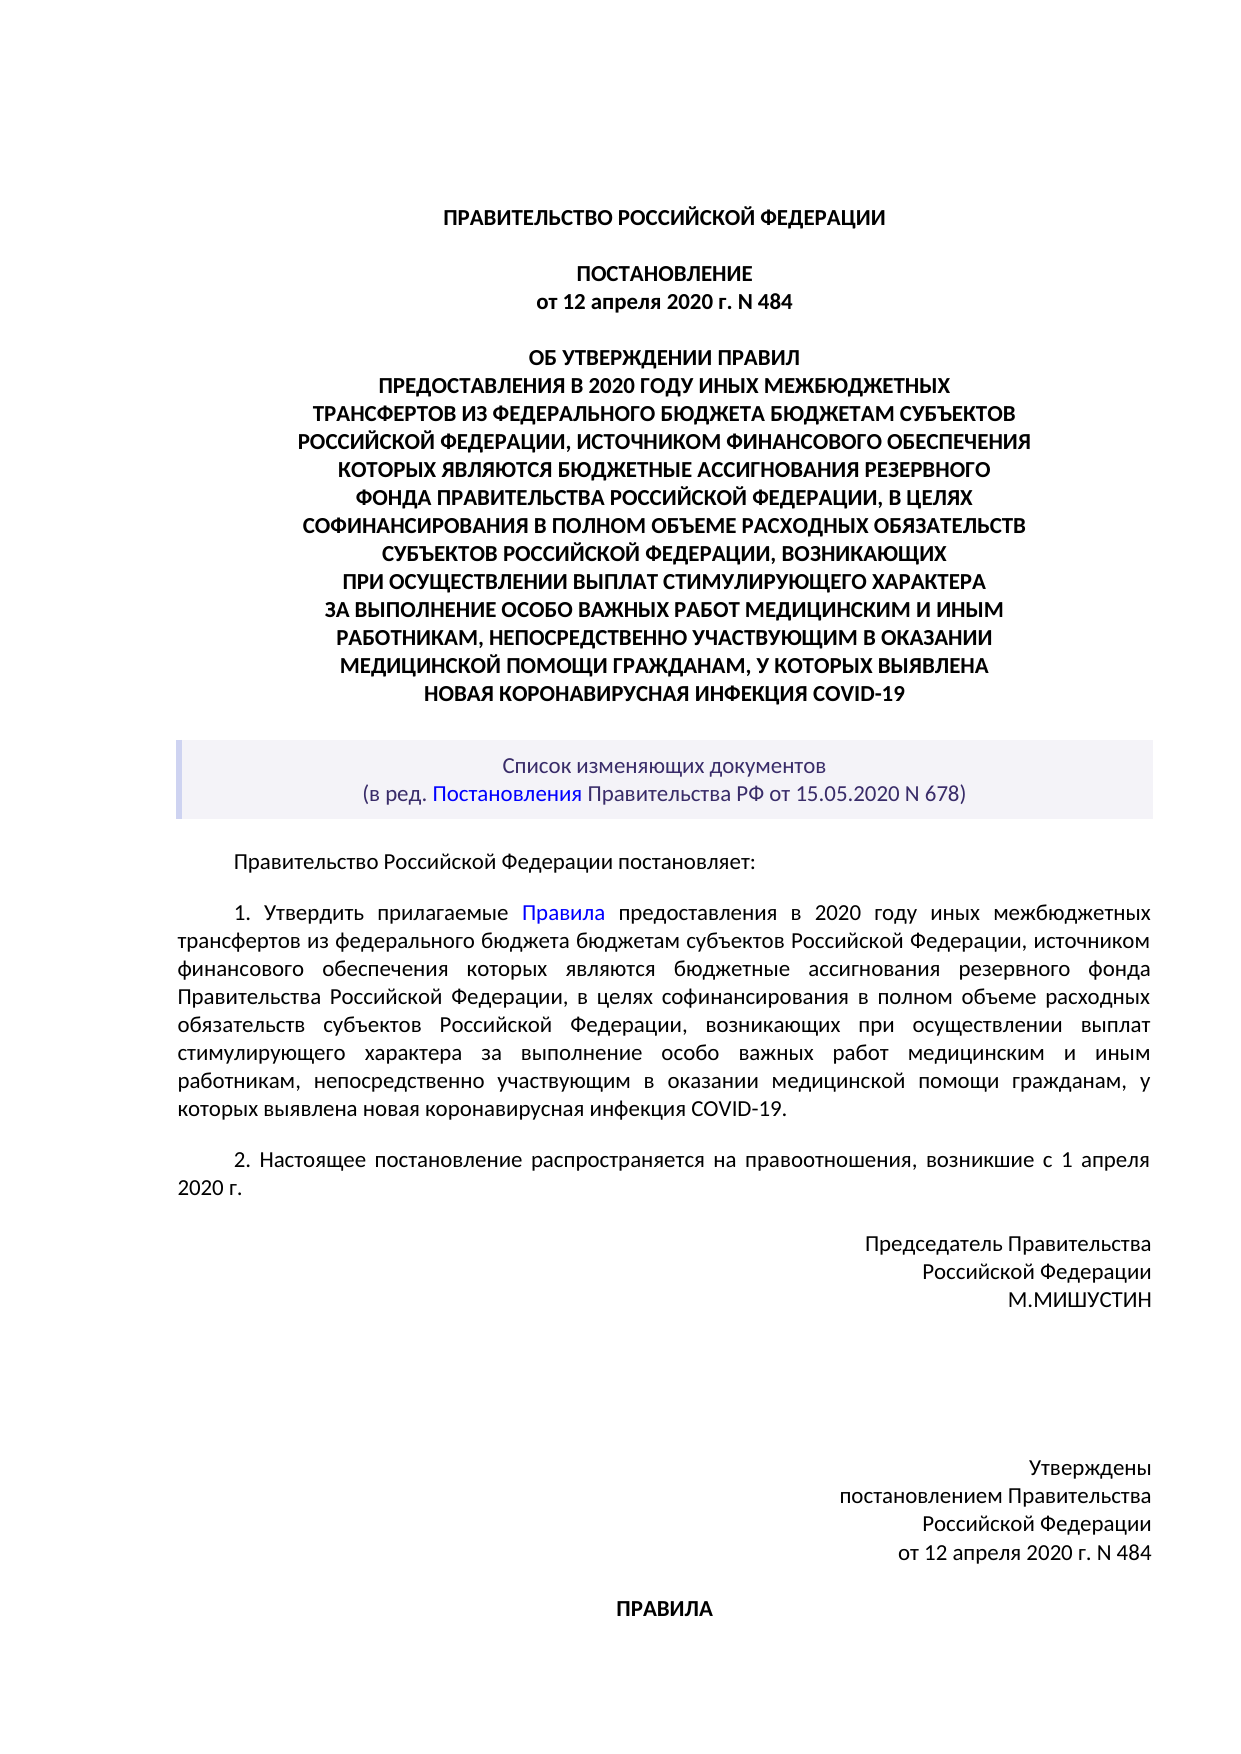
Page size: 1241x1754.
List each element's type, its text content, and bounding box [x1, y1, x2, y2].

text Российской Федерации [177, 1509, 1152, 1538]
title ПРЕДОСТАВЛЕНИЯ В 2020 ГОДУ ИНЫХ МЕЖБЮДЖЕТНЫХ [177, 371, 1152, 399]
text Утверждены [177, 1453, 1152, 1482]
title ФОНДА ПРАВИТЕЛЬСТВА РОССИЙСКОЙ ФЕДЕРАЦИИ, В ЦЕЛЯХ [177, 483, 1152, 511]
text М.МИШУСТИН [177, 1285, 1152, 1313]
title КОТОРЫХ ЯВЛЯЮТСЯ БЮДЖЕТНЫЕ АССИГНОВАНИЯ РЕЗЕРВНОГО [177, 455, 1152, 483]
title НОВАЯ КОРОНАВИРУСНАЯ ИНФЕКЦИЯ COVID-19 [177, 679, 1152, 707]
text 2. Настоящее постановление распространяется на правоотношения, возникшие с 1 апреля 2020 г. [177, 1145, 1152, 1201]
title от 12 апреля 2020 г. N 484 [177, 287, 1152, 315]
text Российской Федерации [177, 1257, 1152, 1285]
title ЗА ВЫПОЛНЕНИЕ ОСОБО ВАЖНЫХ РАБОТ МЕДИЦИНСКИМ И ИНЫМ [177, 595, 1152, 623]
text от 12 апреля 2020 г. N 484 [177, 1538, 1152, 1566]
title ПРИ ОСУЩЕСТВЛЕНИИ ВЫПЛАТ СТИМУЛИРУЮЩЕГО ХАРАКТЕРА [177, 567, 1152, 595]
text Правительство Российской Федерации постановляет: [177, 847, 1152, 875]
title СУБЪЕКТОВ РОССИЙСКОЙ ФЕДЕРАЦИИ, ВОЗНИКАЮЩИХ [177, 539, 1152, 567]
table_header Список изменяющих документов (в ред. Постановления Правительства РФ от 15.05.2020 N 678) [182, 740, 1147, 819]
text Председатель Правительства [177, 1229, 1152, 1257]
title ПРАВИЛА [177, 1594, 1152, 1622]
title МЕДИЦИНСКОЙ ПОМОЩИ ГРАЖДАНАМ, У КОТОРЫХ ВЫЯВЛЕНА [177, 651, 1152, 679]
title РОССИЙСКОЙ ФЕДЕРАЦИИ, ИСТОЧНИКОМ ФИНАНСОВОГО ОБЕСПЕЧЕНИЯ [177, 427, 1152, 455]
title ПРАВИТЕЛЬСТВО РОССИЙСКОЙ ФЕДЕРАЦИИ [177, 203, 1152, 231]
text постановлением Правительства [177, 1482, 1152, 1509]
title ТРАНСФЕРТОВ ИЗ ФЕДЕРАЛЬНОГО БЮДЖЕТА БЮДЖЕТАМ СУБЪЕКТОВ [177, 399, 1152, 427]
title РАБОТНИКАМ, НЕПОСРЕДСТВЕННО УЧАСТВУЮЩИМ В ОКАЗАНИИ [177, 623, 1152, 651]
title ПОСТАНОВЛЕНИЕ [177, 259, 1152, 287]
text 1. Утвердить прилагаемые Правила предоставления в 2020 году иных межбюджетных трансфертов из федерального бюджета бюджетам субъектов Российской Федерации, источником финансового обеспечения которых являются бюджетные ассигнования резервного фонда Правительства Российской Федерации, в целях софинансирования в полном объеме расходных обязательств субъектов Российской Федерации, возникающих при осуществлении выплат стимулирующего характера за выполнение особо важных работ медицинским и иным работникам, непосредственно участвующим в оказании медицинской помощи гражданам, у которых выявлена новая коронавирусная инфекция COVID-19. [177, 898, 1152, 1122]
title СОФИНАНСИРОВАНИЯ В ПОЛНОМ ОБЪЕМЕ РАСХОДНЫХ ОБЯЗАТЕЛЬСТВ [177, 511, 1152, 539]
title ОБ УТВЕРЖДЕНИИ ПРАВИЛ [177, 343, 1152, 371]
